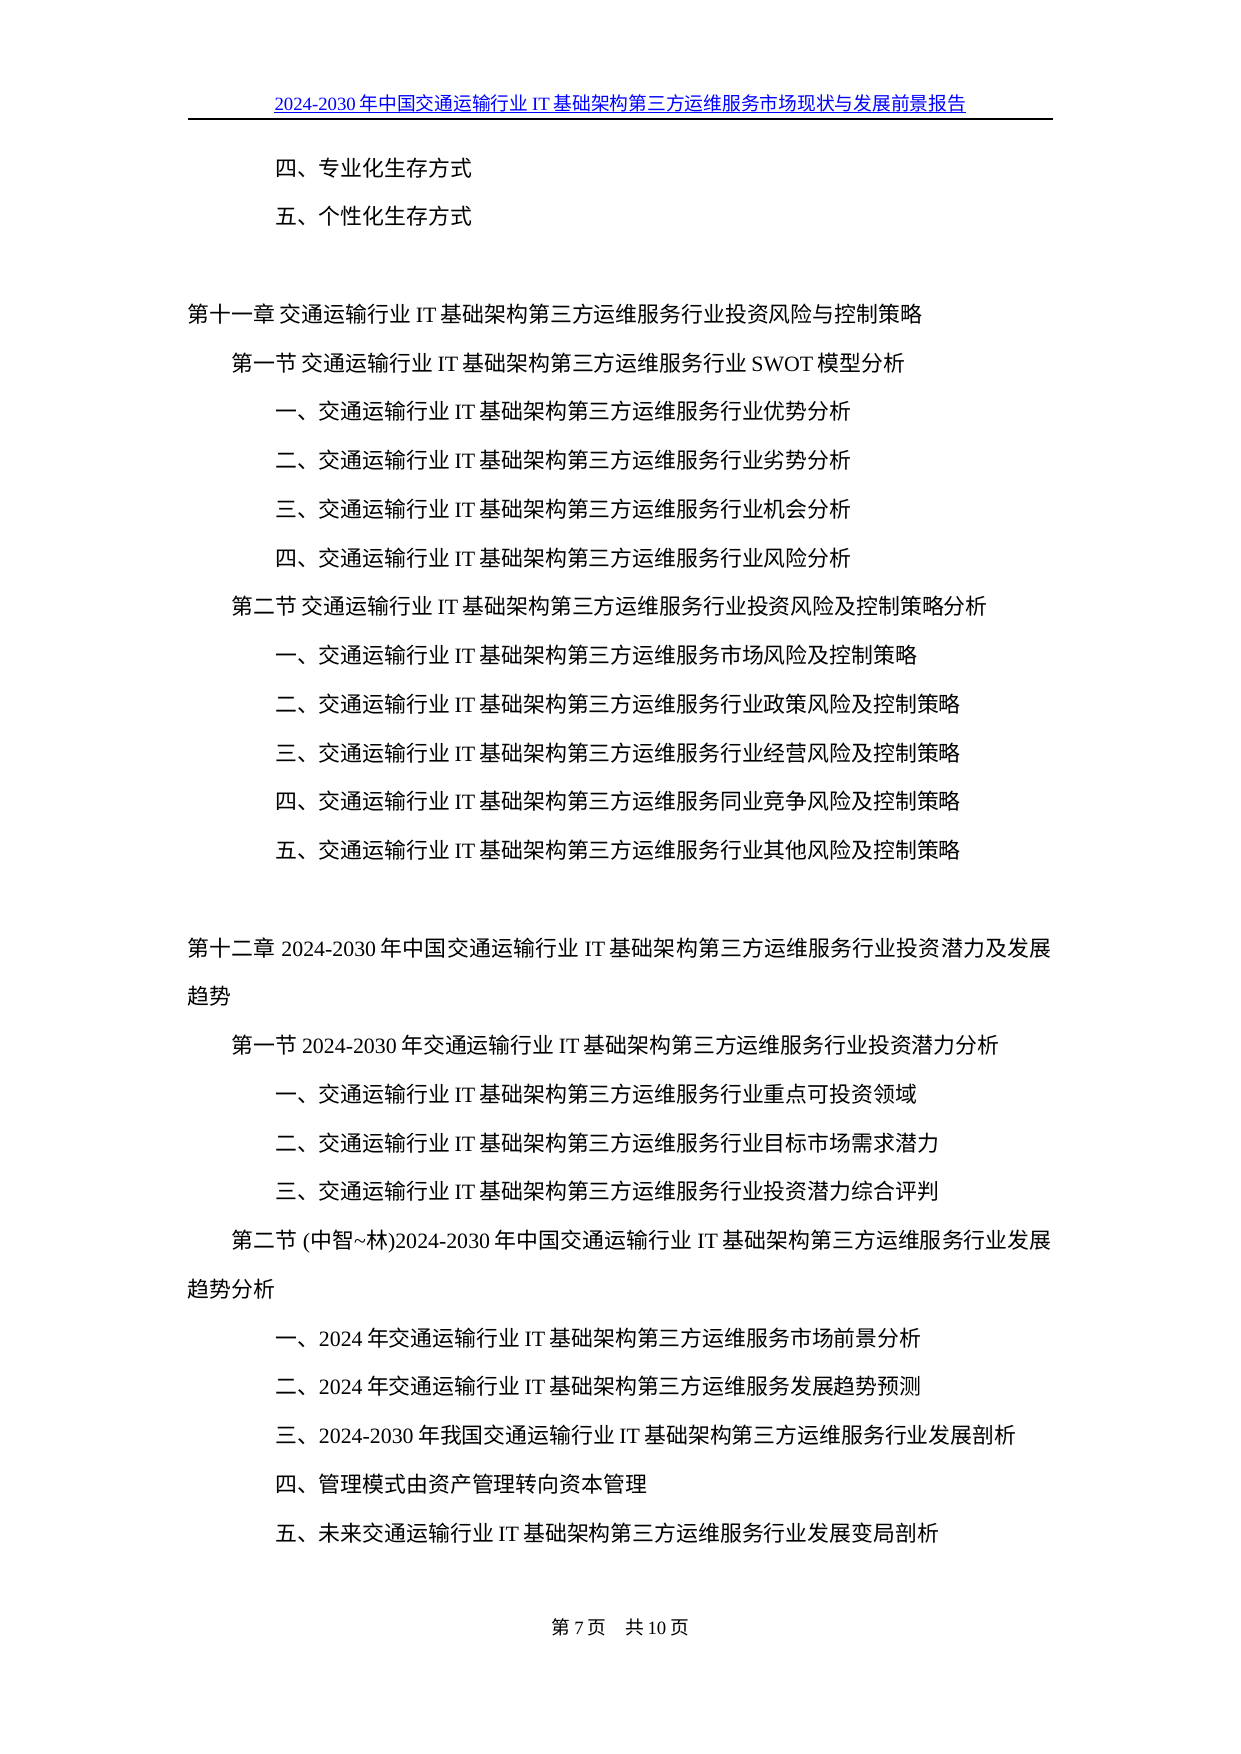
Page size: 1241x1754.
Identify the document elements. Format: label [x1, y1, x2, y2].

text [187, 150, 1053, 1548]
